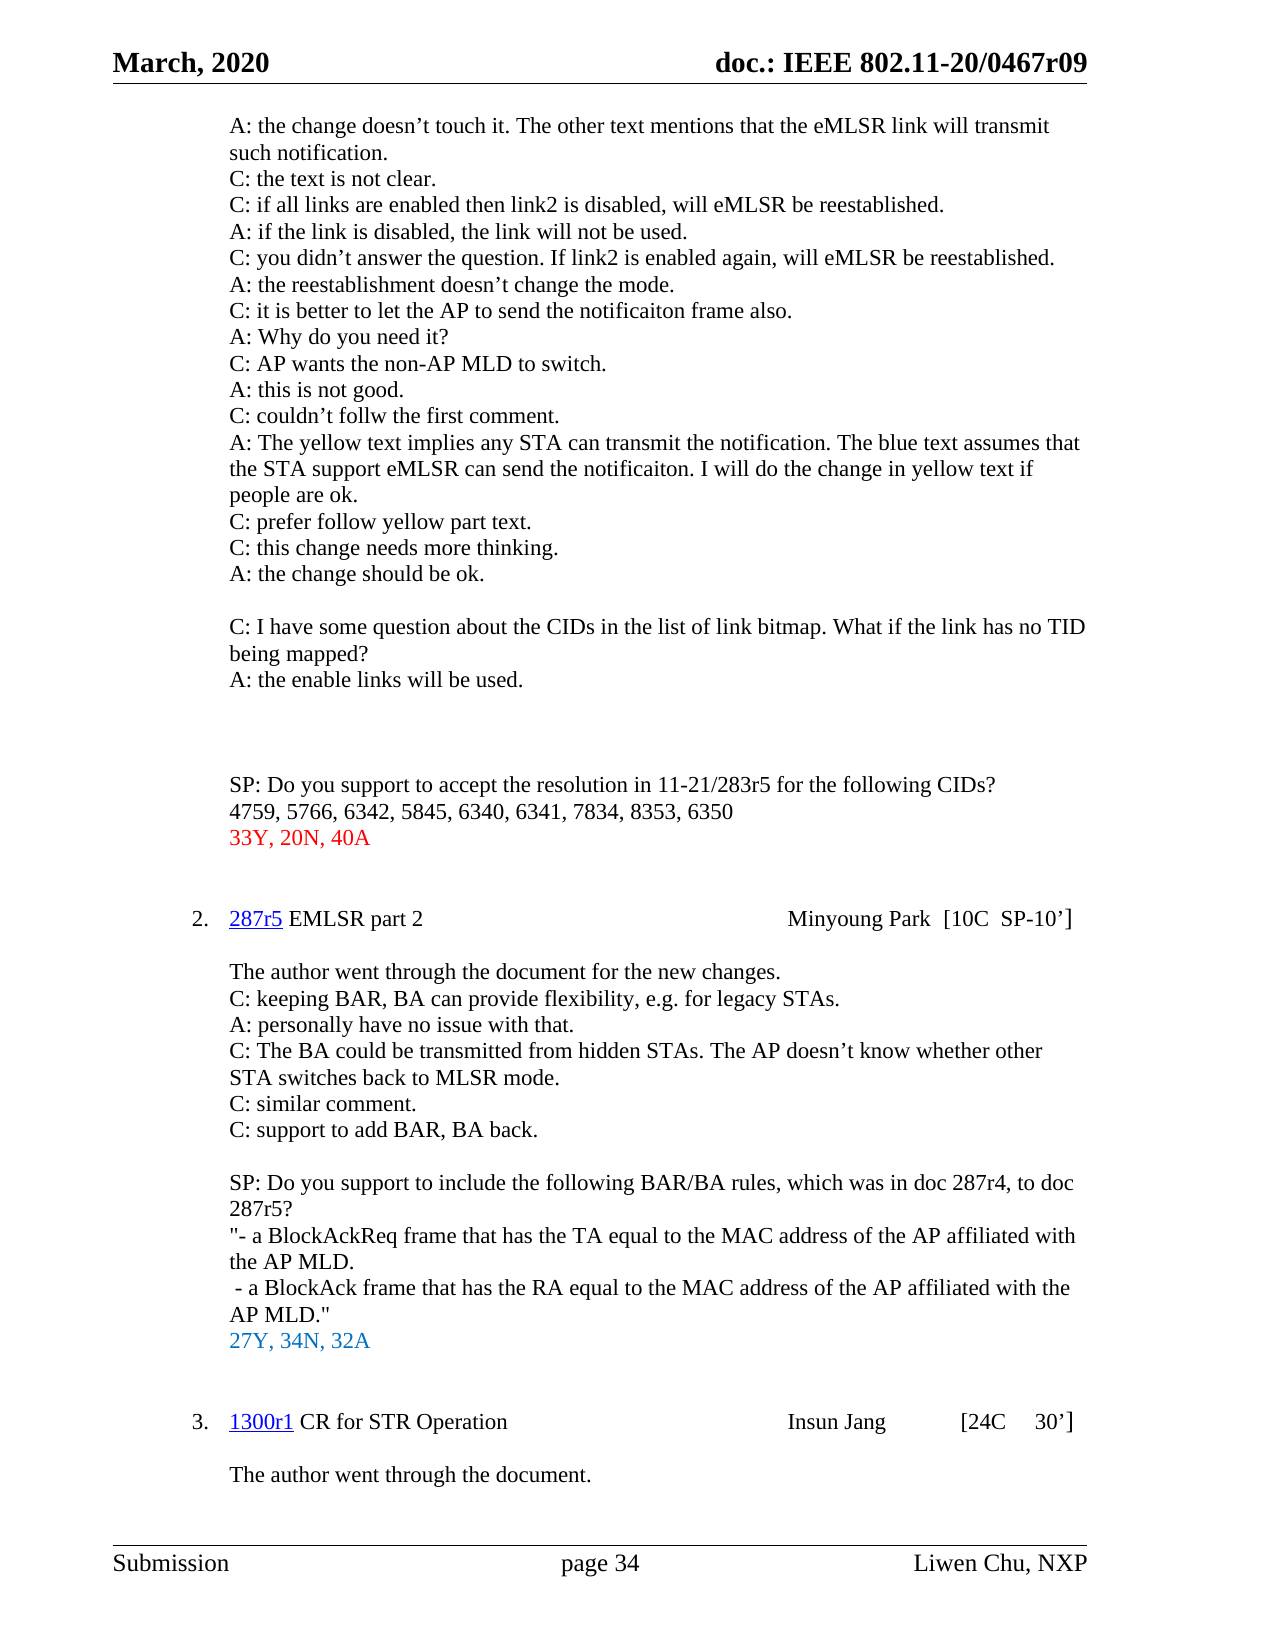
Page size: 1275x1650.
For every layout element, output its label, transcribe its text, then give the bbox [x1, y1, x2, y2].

list C: AP wants the non-AP MLD to switch. [229, 350, 1087, 376]
list A: Why do you need it? [229, 323, 1087, 350]
list C: support to add BAR, BA back. [229, 1116, 1087, 1143]
list 27Y, 34N, 32A [229, 1327, 1087, 1353]
list A: the change should be ok. [229, 561, 1087, 587]
list C: prefer follow yellow part text. [229, 508, 1087, 534]
list SP: Do you support to include the following BAR/BA rules, which was in doc 287r4, to doc 287r5? "- a BlockAckReq frame that has the TA equal to the MAC address of the AP affiliated with the AP MLD. - a BlockAck frame that has the RA equal to the MAC address of the AP affiliated with the AP MLD." [229, 1169, 1087, 1327]
list A: this is not good. [229, 376, 1087, 402]
list C: you didn’t answer the question. If link2 is enabled again, will eMLSR be reestablished. [229, 244, 1087, 271]
list C: I have some question about the CIDs in the list of link bitmap. What if the link has no TID being mapped? [229, 613, 1087, 666]
list C: similar comment. [229, 1090, 1087, 1116]
list 33Y, 20N, 40A [229, 824, 1087, 850]
list 287r5 EMLSR part 2 Minyoung Park [10C SP-10’] [192, 903, 1087, 932]
list C: couldn’t follw the first comment. [229, 402, 1087, 429]
list The author went through the document. [229, 1461, 1087, 1488]
list C: The BA could be transmitted from hidden STAs. The AP doesn’t know whether other STA switches back to MLSR mode. [229, 1037, 1087, 1090]
list C: if all links are enabled then link2 is disabled, will eMLSR be reestablished. [229, 192, 1087, 218]
list A: The yellow text implies any STA can transmit the notification. The blue text assumes that the STA support eMLSR can send the notificaiton. I will do the change in yellow text if people are ok. [229, 429, 1087, 508]
list C: keeping BAR, BA can provide flexibility, e.g. for legacy STAs. [229, 984, 1087, 1011]
list A: if the link is disabled, the link will not be used. [229, 218, 1087, 244]
list A: the change doesn’t touch it. The other text mentions that the eMLSR link will transmit such notification. [229, 112, 1087, 165]
list C: it is better to let the AP to send the notificaiton frame also. [229, 297, 1087, 323]
list A: the enable links will be used. [229, 666, 1087, 692]
list SP: Do you support to accept the resolution in 11-21/283r5 for the following CIDs? [229, 771, 1087, 798]
list A: personally have no issue with that. [229, 1011, 1087, 1037]
list The author went through the document for the new changes. [229, 958, 1087, 984]
list 4759, 5766, 6342, 5845, 6340, 6341, 7834, 8353, 6350 [229, 798, 1087, 824]
list C: this change needs more thinking. [229, 534, 1087, 561]
list 1300r1 CR for STR Operation Insun Jang [24C 30’] [192, 1406, 1087, 1435]
list C: the text is not clear. [229, 165, 1087, 192]
list A: the reestablishment doesn’t change the mode. [229, 271, 1087, 297]
